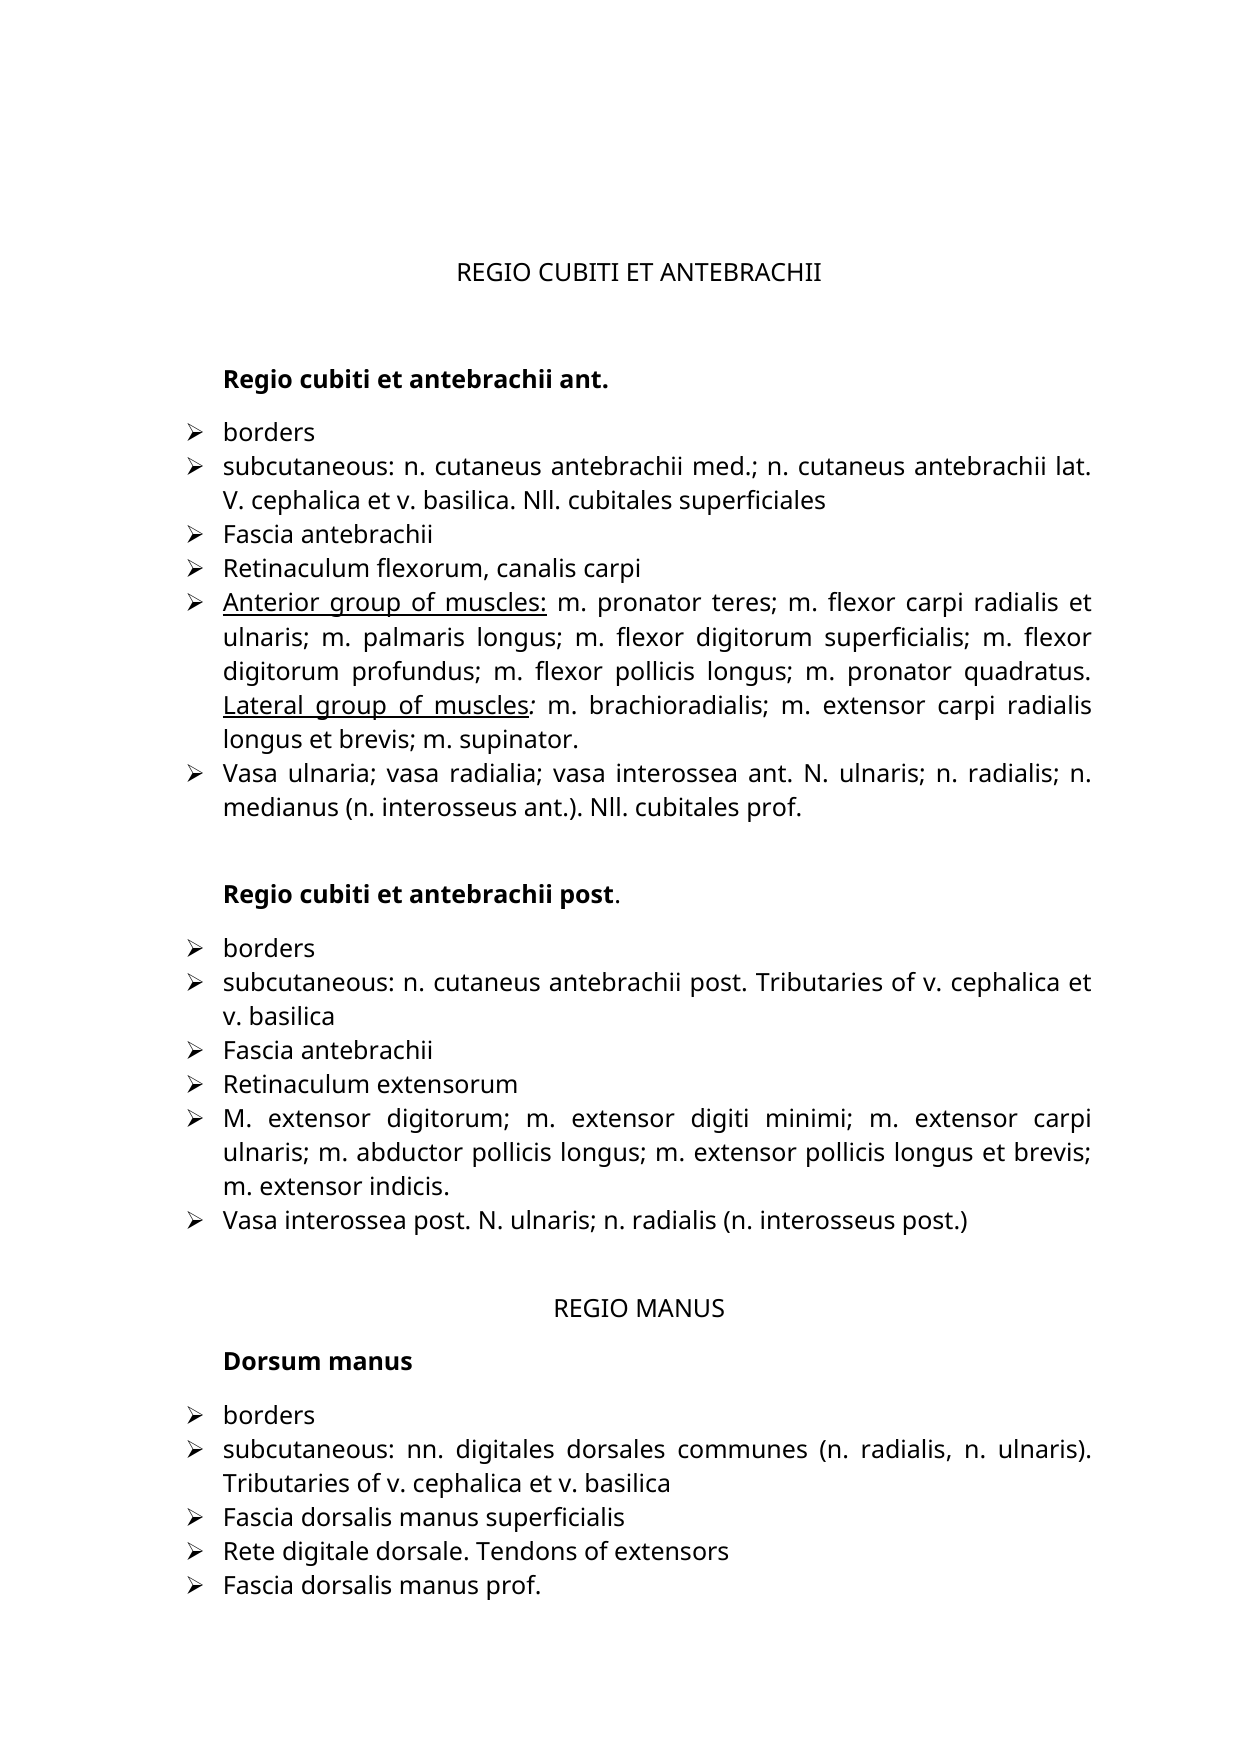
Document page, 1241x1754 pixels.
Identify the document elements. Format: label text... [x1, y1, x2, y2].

list borders [185, 415, 1093, 449]
text Regio cubiti et antebrachii ant. [223, 361, 1093, 395]
text Regio cubiti et antebrachii [185, 254, 1093, 288]
list Anterior group of muscles: m. pronator teres; m. flexor carpi radialis et ulnaris; m. palmaris longus; m. flexor digitorum superficialis; m. flexor digitorum profundus; m. flexor pollicis longus; m. pronator quadratus. Lateral group of muscles: m. brachioradialis; m. extensor carpi radialis longus et brevis; m. supinator. [185, 585, 1093, 755]
list Fascia antebrachii [185, 517, 1093, 551]
list Retinaculum extensorum [185, 1067, 1093, 1101]
list Fascia antebrachii [185, 1033, 1093, 1067]
list subcutaneous: nn. digitales dorsales communes (n. radialis, n. ulnaris). Tributaries of v. cephalica et v. basilica [185, 1431, 1093, 1499]
list subcutaneous: n. cutaneus antebrachii med.; n. cutaneus antebrachii lat. V. cephalica et v. basilica. Nll. cubitales superficiales [185, 449, 1093, 517]
list Fascia dorsalis manus prof. [185, 1568, 1093, 1602]
list M. extensor digitorum; m. extensor digiti minimi; m. extensor carpi ulnaris; m. abductor pollicis longus; m. extensor pollicis longus et brevis; m. extensor indicis. [185, 1101, 1093, 1203]
list Retinaculum flexorum, canalis carpi [185, 551, 1093, 585]
list Vasa interossea post. N. ulnaris; n. radialis (n. interosseus post.) [185, 1203, 1093, 1237]
list Fascia dorsalis manus superficialis [185, 1499, 1093, 1533]
list borders [185, 930, 1093, 964]
text Regio manus [185, 1290, 1093, 1324]
text Regio cubiti et antebrachii post. [223, 877, 1093, 911]
list borders [185, 1397, 1093, 1431]
list Vasa ulnaria; vasa radialia; vasa interossea ant. N. ulnaris; n. radialis; n. medianus (n. interosseus ant.). Nll. cubitales prof. [185, 755, 1093, 823]
list subcutaneous: n. cutaneus antebrachii post. Tributaries of v. cephalica et v. basilica [185, 964, 1093, 1033]
text Dorsum manus [223, 1344, 1093, 1378]
list Rete digitale dorsale. Tendons of extensors [185, 1533, 1093, 1568]
